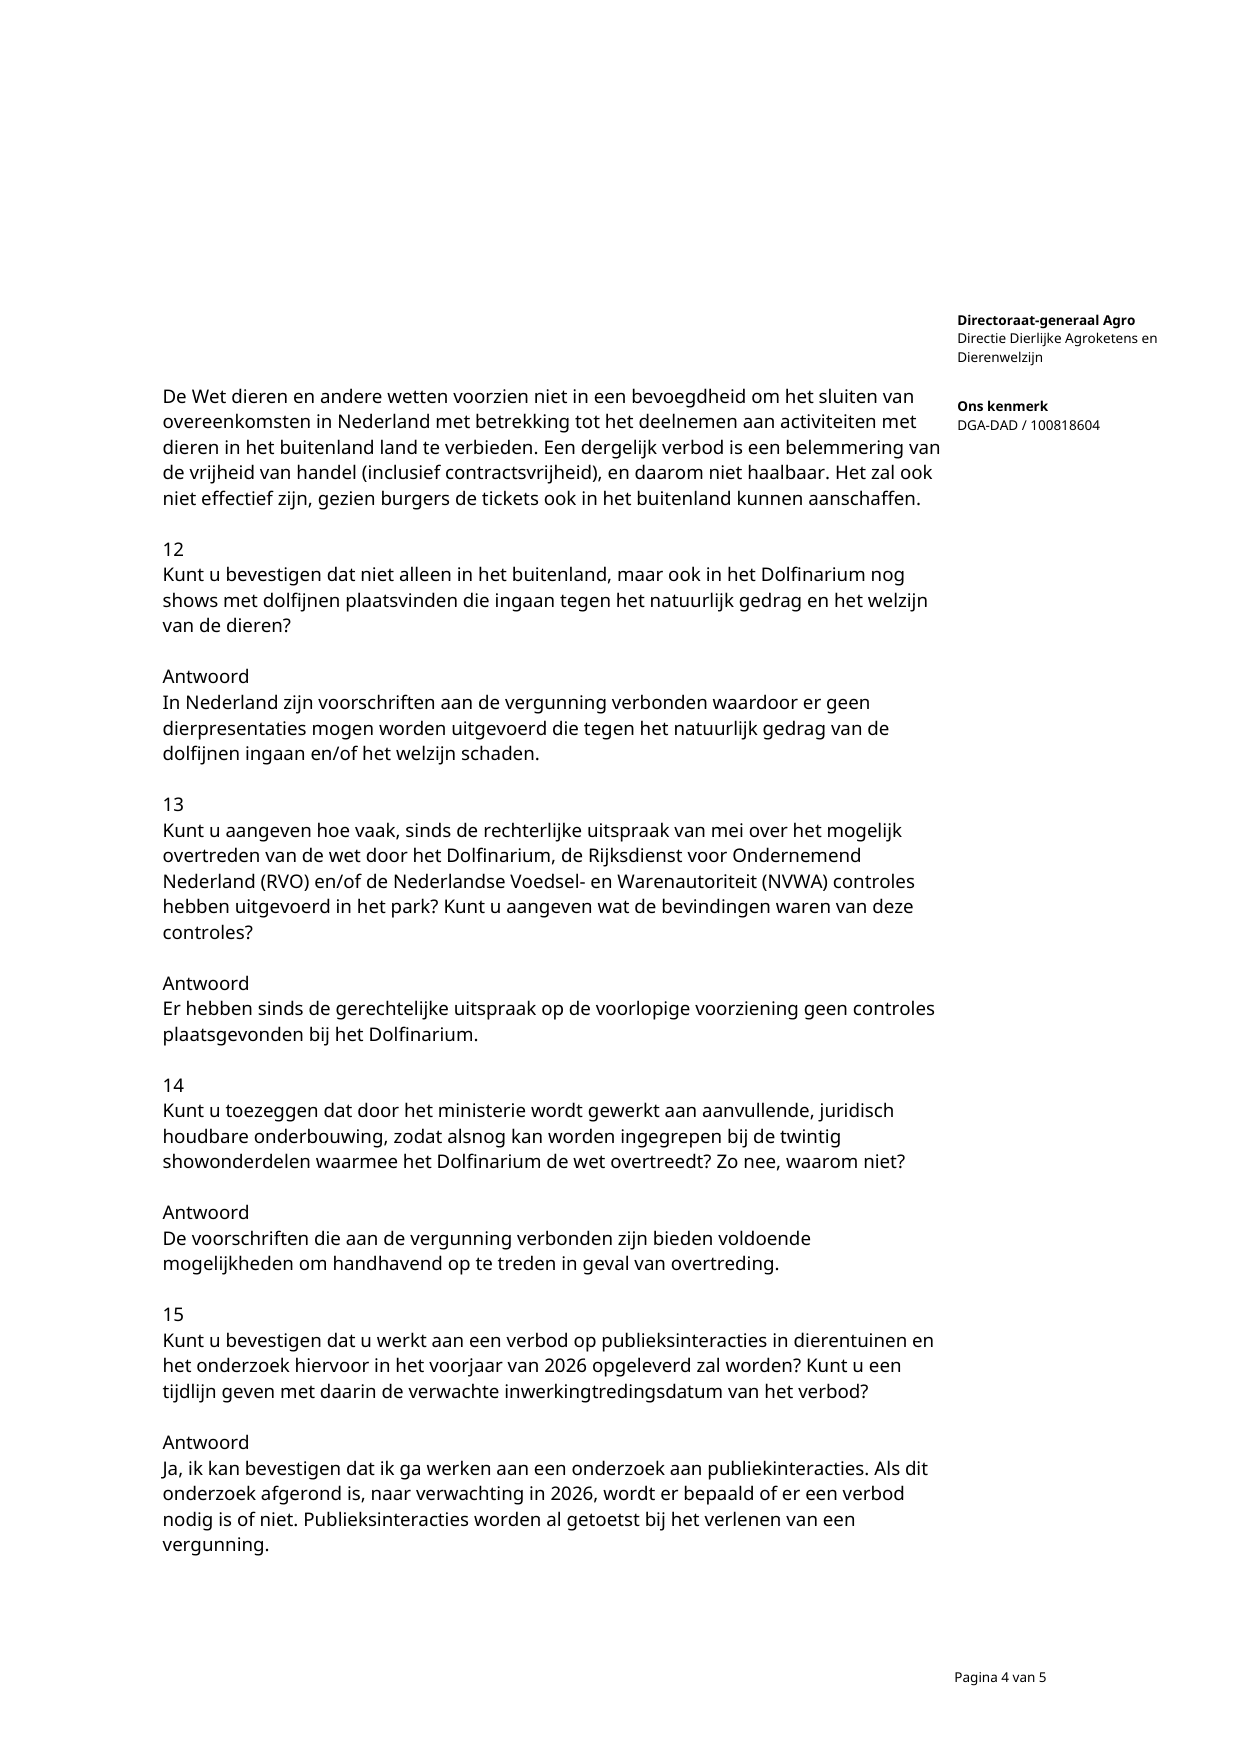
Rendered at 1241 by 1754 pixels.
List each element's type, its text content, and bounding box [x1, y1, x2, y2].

text Antwoord In Nederland zijn voorschriften aan de vergunning verbonden waardoor er geen dierpresentaties mogen worden uitgevoerd die tegen het natuurlijk gedrag van de dolfijnen ingaan en/of het welzijn schaden. [162, 664, 947, 766]
text 15 Kunt u bevestigen dat u werkt aan een verbod op publieksinteracties in dierentuinen en het onderzoek hiervoor in het voorjaar van 2026 opgeleverd zal worden? Kunt u een tijdlijn geven met daarin de verwachte inwerkingtredingsdatum van het verbod? [162, 1302, 947, 1404]
text 13 Kunt u aangeven hoe vaak, sinds de rechterlijke uitspraak van mei over het mogelijk overtreden van de wet door het Dolfinarium, de Rijksdienst voor Ondernemend Nederland (RVO) en/of de Nederlandse Voedsel- en Warenautoriteit (NVWA) controles hebben uitgevoerd in het park? Kunt u aangeven wat de bevindingen waren van deze controles? [162, 791, 947, 944]
text Antwoord Er hebben sinds de gerechtelijke uitspraak op de voorlopige voorziening geen controles plaatsgevonden bij het Dolfinarium. [162, 970, 947, 1047]
text 12 Kunt u bevestigen dat niet alleen in het buitenland, maar ook in het Dolfinarium nog shows met dolfijnen plaatsvinden die ingaan tegen het natuurlijk gedrag en het welzijn van de dieren? [162, 536, 947, 638]
text 14 Kunt u toezeggen dat door het ministerie wordt gewerkt aan aanvullende, juridisch houdbare onderbouwing, zodat alsnog kan worden ingegrepen bij de twintig showonderdelen waarmee het Dolfinarium de wet overtreedt? Zo nee, waarom niet? [162, 1072, 947, 1174]
text De Wet dieren en andere wetten voorzien niet in een bevoegdheid om het sluiten van overeenkomsten in Nederland met betrekking tot het deelnemen aan activiteiten met dieren in het buitenland land te verbieden. Een dergelijk verbod is een belemmering van de vrijheid van handel (inclusief contractsvrijheid), en daarom niet haalbaar. Het zal ook niet effectief zijn, gezien burgers de tickets ook in het buitenland kunnen aanschaffen. [162, 383, 947, 511]
text Antwoord De voorschriften die aan de vergunning verbonden zijn bieden voldoende mogelijkheden om handhavend op te treden in geval van overtreding. [162, 1200, 947, 1276]
text Antwoord Ja, ik kan bevestigen dat ik ga werken aan een onderzoek aan publiekinteracties. Als dit onderzoek afgerond is, naar verwachting in 2026, wordt er bepaald of er een verbod nodig is of niet. Publieksinteracties worden al getoetst bij het verlenen van een vergunning. [162, 1429, 947, 1557]
